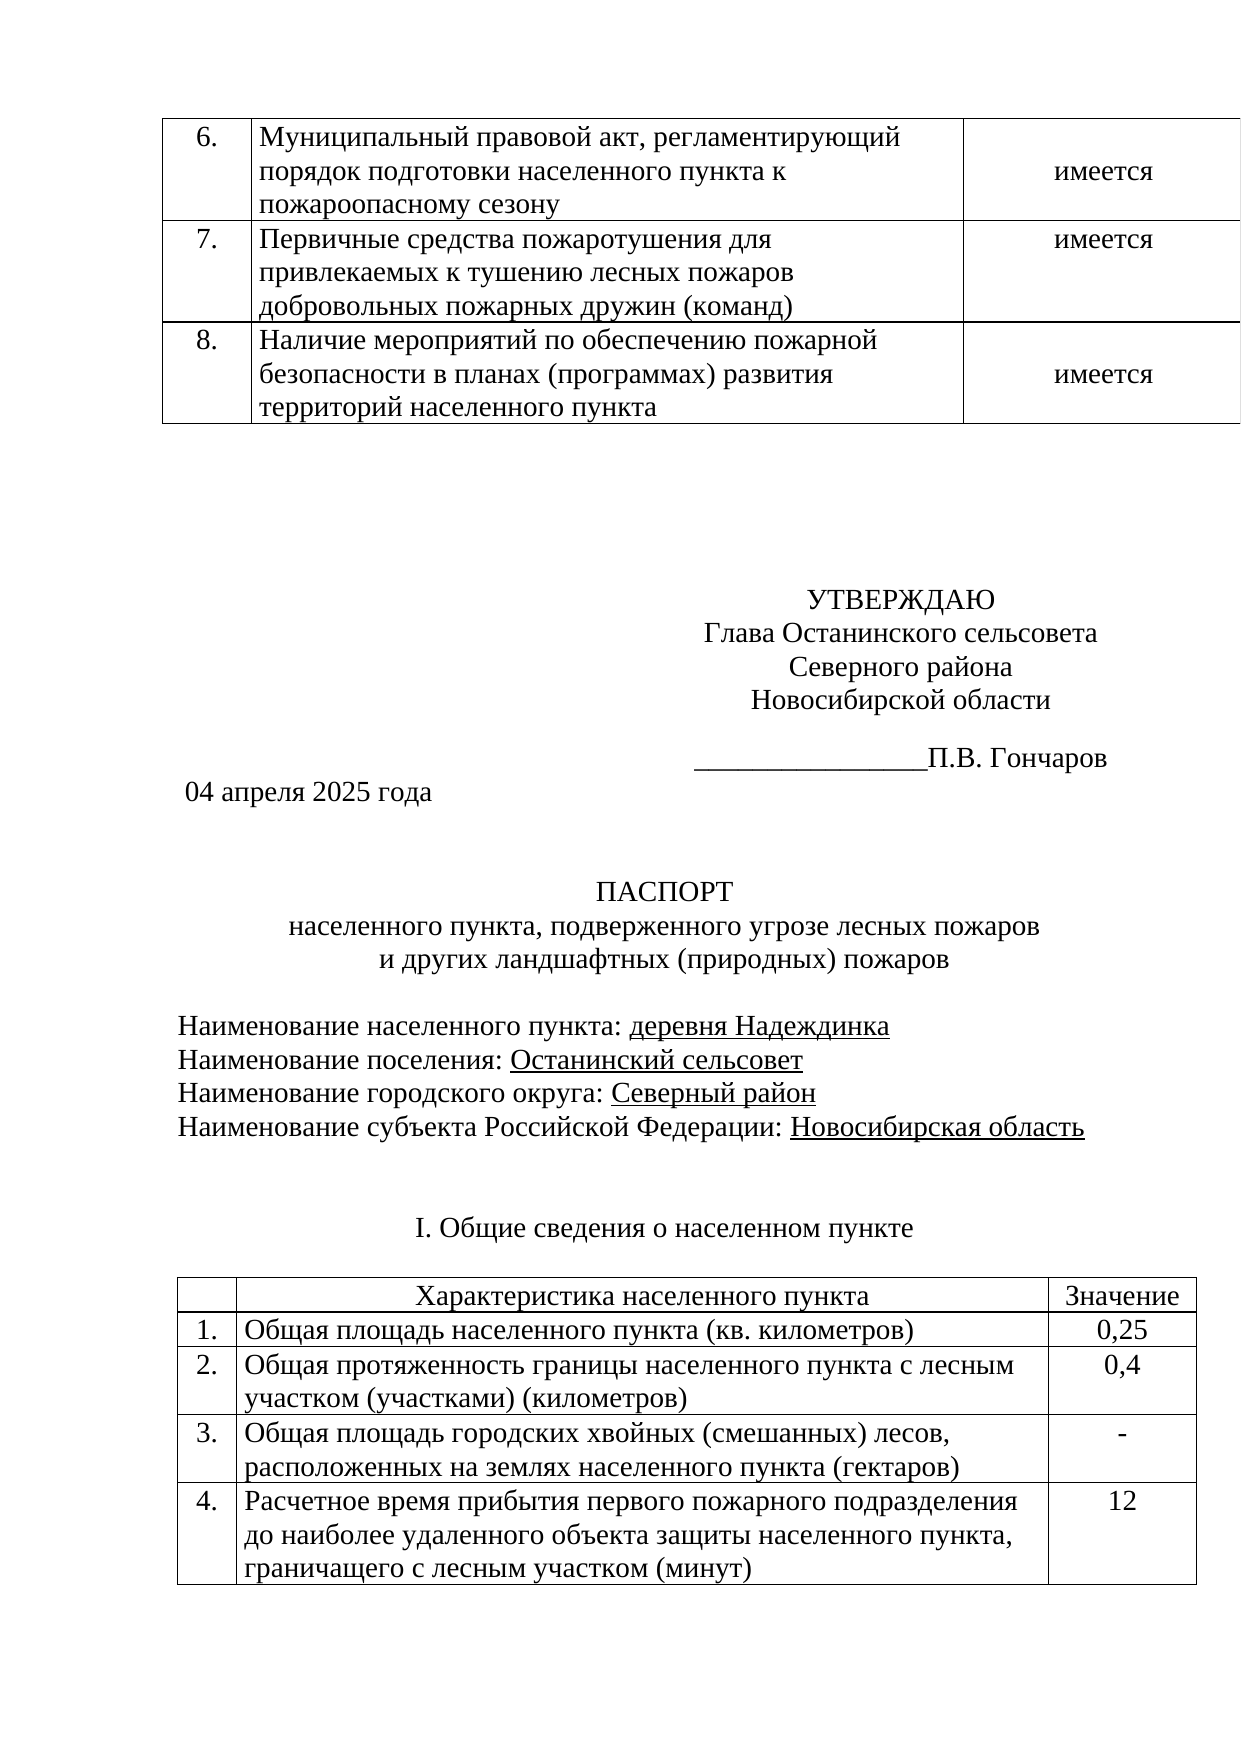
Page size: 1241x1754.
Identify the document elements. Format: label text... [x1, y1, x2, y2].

table_cell Наличие мероприятий по обеспечению пожарной безопасности в планах (программах) развития территорий населенного пункта [252, 323, 963, 423]
table_cell Общая протяженность границы населенного пункта с лесным участком (участками) (километров) [237, 1347, 1048, 1414]
table_cell Общая площадь городских хвойных (смешанных) лесов, расположенных на землях населенного пункта (гектаров) [237, 1415, 1048, 1482]
text 04 апреля 2025 года [177, 774, 1152, 807]
text Наименование субъекта Российской Федерации: Новосибирская область [177, 1109, 1152, 1143]
text Новосибирской области [650, 682, 1152, 716]
text I. Общие сведения о населенном пункте [177, 1210, 1152, 1243]
table_cell имеется [964, 221, 1240, 321]
text Наименование населенного пункта: деревня Надеждинка [177, 1008, 1152, 1042]
table_cell 1. [178, 1313, 236, 1346]
table_header Характеристика населенного пункта [237, 1278, 1048, 1311]
table_cell 8. [163, 323, 251, 423]
table_cell 0,4 [1049, 1347, 1196, 1414]
text Наименование поселения: Останинский сельсовет [177, 1042, 1152, 1076]
table_cell 4. [178, 1483, 236, 1584]
table_cell Первичные средства пожаротушения для привлекаемых к тушению лесных пожаров добровольных пожарных дружин (команд) [252, 221, 963, 321]
text Северного района [650, 649, 1152, 682]
text Наименование городского округа: Северный район [177, 1076, 1152, 1109]
table_cell 2. [178, 1347, 236, 1414]
text и других ландшафтных (природных) пожаров [177, 941, 1152, 975]
text Глава Останинского сельсовета [650, 615, 1152, 649]
text ________________П.В. Гончаров [650, 740, 1152, 774]
table_cell 6. [163, 119, 251, 220]
table_cell 0,25 [1049, 1313, 1196, 1346]
table_cell имеется [964, 323, 1240, 423]
table_cell 3. [178, 1415, 236, 1482]
text населенного пункта, подверженного угрозе лесных пожаров [177, 908, 1152, 941]
table_cell 7. [163, 221, 251, 321]
table_cell имеется [964, 119, 1240, 220]
text ПАСПОРТ [177, 874, 1152, 908]
table_cell 12 [1049, 1483, 1196, 1584]
table_cell Расчетное время прибытия первого пожарного подразделения до наиболее удаленного объекта защиты населенного пункта, граничащего с лесным участком (минут) [237, 1483, 1048, 1584]
text УТВЕРЖДАЮ [650, 582, 1152, 615]
table_header [178, 1278, 236, 1311]
table_header Значение [1049, 1278, 1196, 1311]
table_cell Общая площадь населенного пункта (кв. километров) [237, 1313, 1048, 1346]
table_cell Муниципальный правовой акт, регламентирующий порядок подготовки населенного пункта к пожароопасному сезону [252, 119, 963, 220]
table_cell - [1049, 1415, 1196, 1482]
